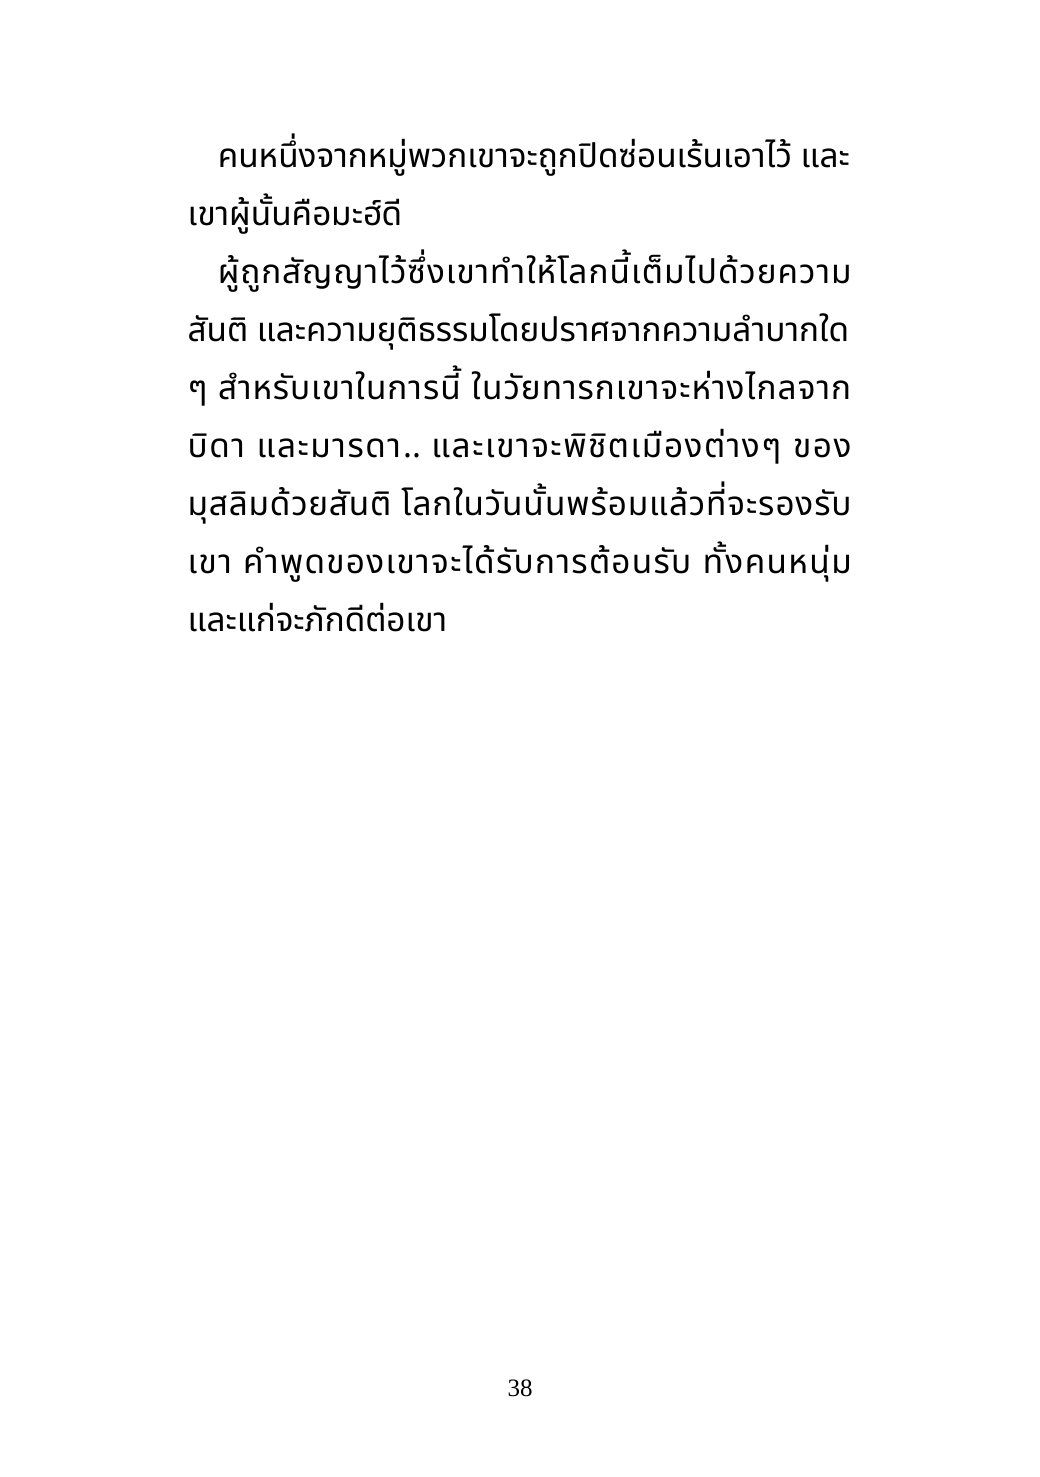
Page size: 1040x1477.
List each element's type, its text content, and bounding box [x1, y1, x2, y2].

text คนหนึ่งจากหมู่พวกเขาจะถูกปิดซ่อนเร้นเอาไว้ และเขาผู้นั้นคือมะฮ์ดี [187, 132, 852, 240]
text ผู้ถูกสัญญาไว้ซึ่งเขาทำให้โลกนี้เต็มไปด้วยความสันติ และความยุติธรรมโดยปราศจากความลำบากใด ๆ สำหรับเขาในการนี้ ในวัยทารกเขาจะห่างไกลจากบิดา และมารดา.. และเขาจะพิชิตเมืองต่างๆ ของมุสลิมด้วยสันติ โลกในวันนั้นพร้อมแล้วที่จะรองรับเขา คำพูดของเขาจะได้รับการต้อนรับ ทั้งคนหนุ่ม และแก่จะภักดีต่อเขา [187, 248, 852, 646]
